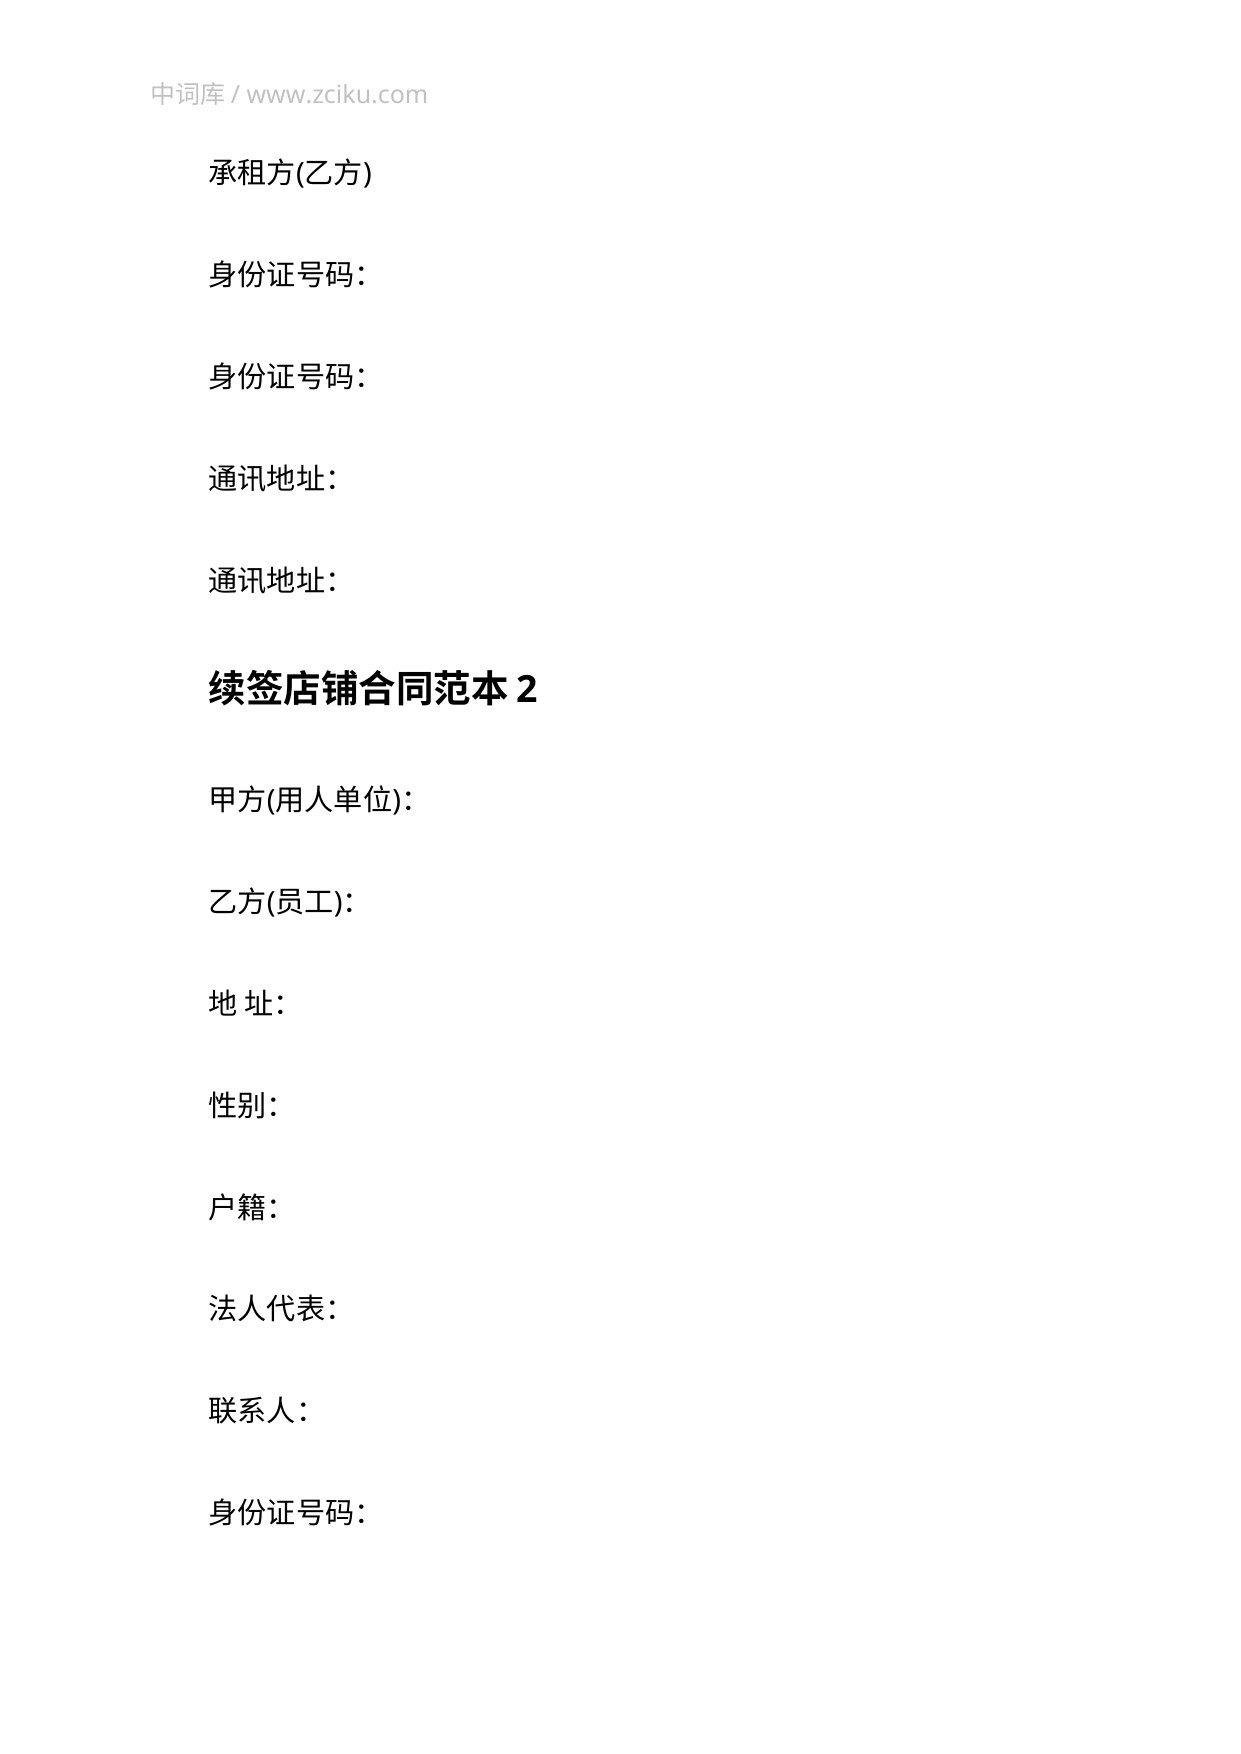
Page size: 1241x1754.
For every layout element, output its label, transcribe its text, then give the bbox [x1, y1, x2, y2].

text 承租方(乙方) [150, 150, 1090, 192]
text 通讯地址： [150, 557, 1090, 599]
text 地 址： [150, 981, 1090, 1023]
text 续签店铺合同范本2 [150, 659, 1090, 713]
text 身份证号码： [150, 354, 1090, 396]
text 联系人： [150, 1388, 1090, 1430]
text 户籍： [150, 1184, 1090, 1226]
text 乙方(员工)： [150, 879, 1090, 921]
text 通讯地址： [150, 456, 1090, 498]
text 性别： [150, 1082, 1090, 1125]
text 身份证号码： [150, 1489, 1090, 1532]
text 法人代表： [150, 1286, 1090, 1328]
text 甲方(用人单位)： [150, 777, 1090, 819]
text 身份证号码： [150, 252, 1090, 294]
